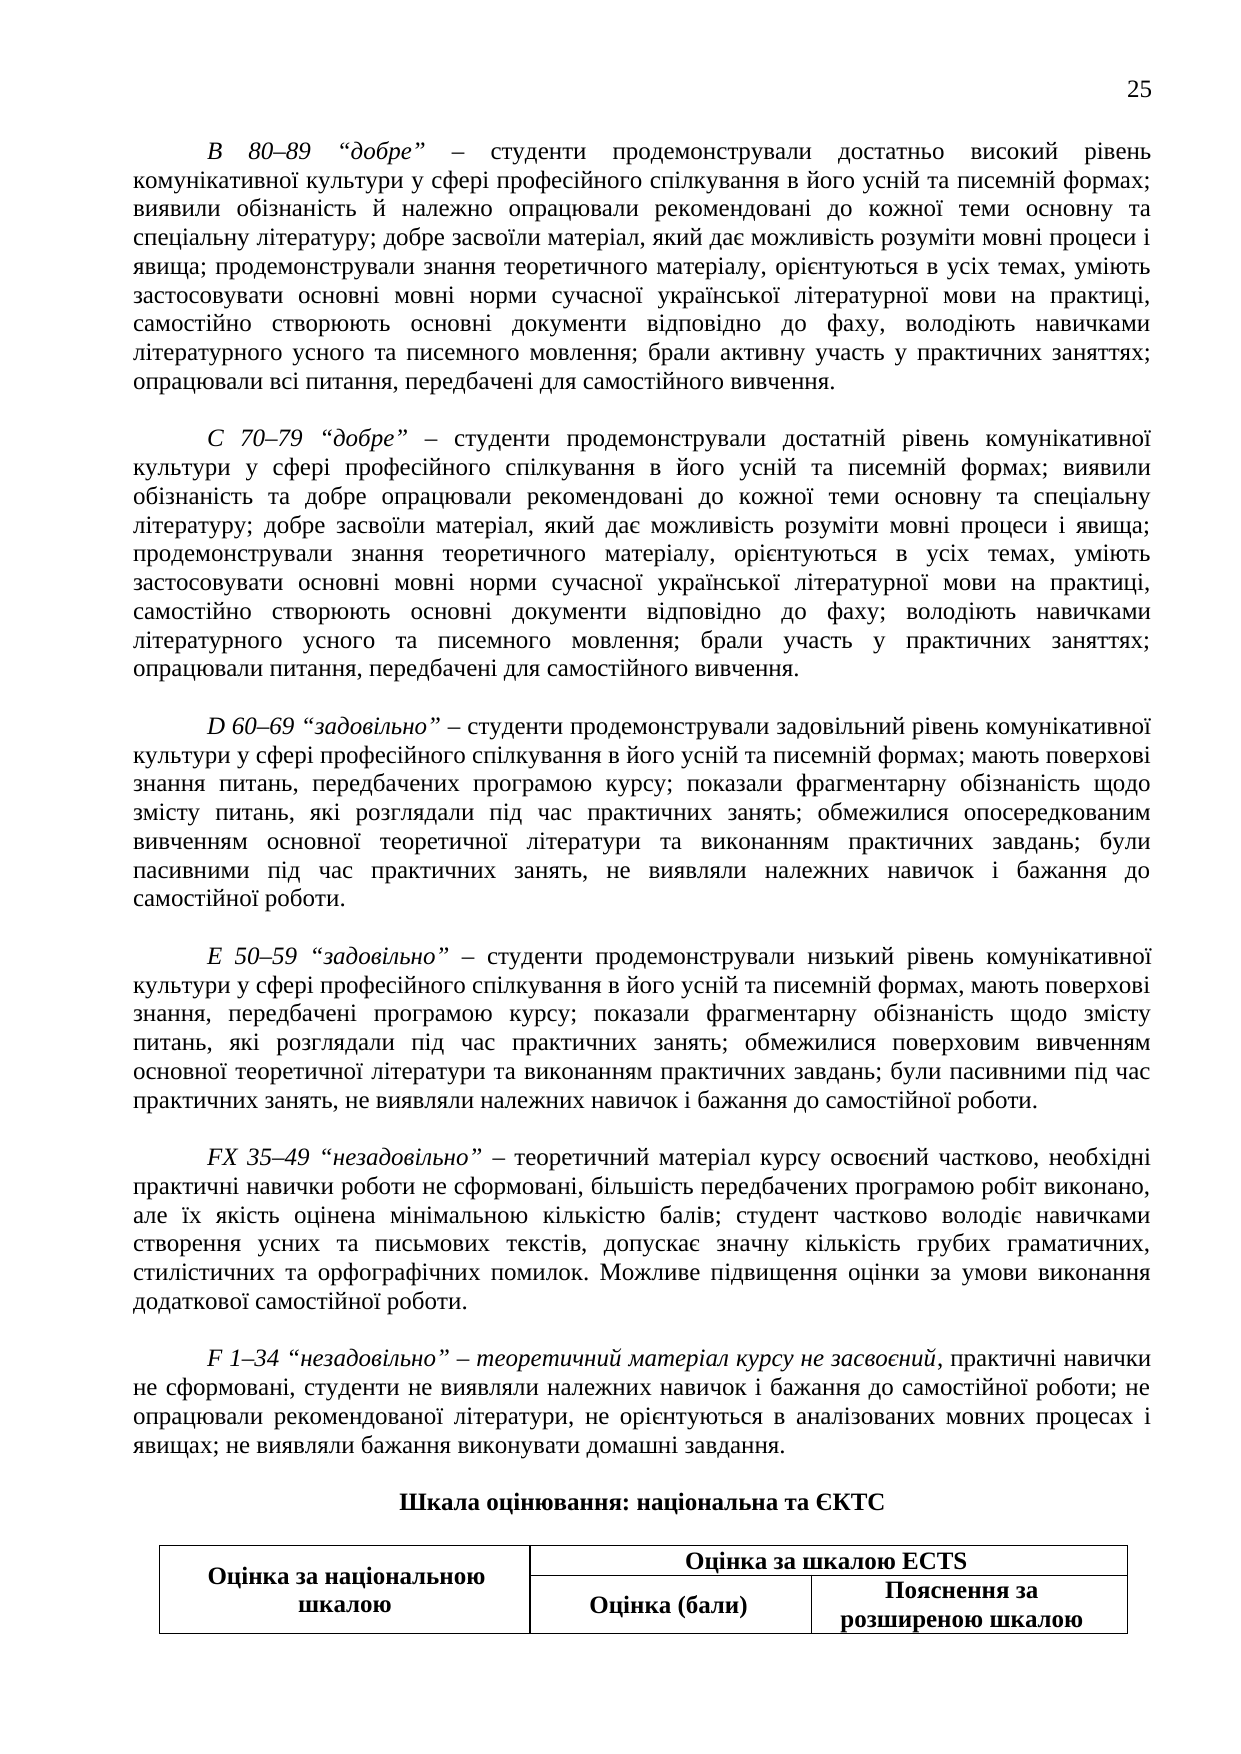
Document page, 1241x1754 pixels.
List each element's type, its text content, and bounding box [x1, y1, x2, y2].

text Шкала оцінювання: національна та ЄКТС [133, 1487, 1152, 1516]
text D 60–69 “задовільно” – студенти продемонстрували задовільний рівень комунікативної культури у сфері професійного спілкування в його усній та писемній формах; мають поверхові знання питань, передбачених програмою курсу; показали фрагментарну обізнаність щодо змісту питань, які розглядали під час практичних занять; обмежилися опосередкованим вивченням основної теоретичної літератури та виконанням практичних завдань; були пасивними під час практичних занять, не виявляли належних навичок і бажання до самостійної роботи. [133, 711, 1152, 912]
text C 70–79 “добре” – студенти продемонстрували достатній рівень комунікативної культури у сфері професійного спілкування в його усній та писемній формах; виявили обізнаність та добре опрацювали рекомендовані до кожної теми основну та спеціальну літературу; добре засвоїли матеріал, який дає можливість розуміти мовні процеси і явища; продемонстрували знання теоретичного матеріалу, орієнтуються в усіх темах, уміють застосовувати основні мовні норми сучасної української літературної мови на практиці, самостійно створюють основні документи відповідно до фаху; володіють навичками літературного усного та писемного мовлення; брали участь у практичних заняттях; опрацювали питання, передбачені для самостійного вивчення. [133, 423, 1152, 682]
table_header Оцінка за національною шкалою [160, 1546, 529, 1633]
text В 80–89 “добре” – студенти продемонстрували достатньо високий рівень комунікативної культури у сфері професійного спілкування в його усній та писемній формах; виявили обізнаність й належно опрацювали рекомендовані до кожної теми основну та спеціальну літературу; добре засвоїли матеріал, який дає можливість розуміти мовні процеси і явища; продемонстрували знання теоретичного матеріалу, орієнтуються в усіх темах, уміють застосовувати основні мовні норми сучасної української літературної мови на практиці, самостійно створюють основні документи відповідно до фаху, володіють навичками літературного усного та писемного мовлення; брали активну участь у практичних заняттях; опрацювали всі питання, передбачені для самостійного вивчення. [133, 136, 1152, 395]
table_cell Пояснення за розширеною шкалою [812, 1576, 1127, 1633]
table_cell Оцінка (бали) [531, 1576, 811, 1633]
text FХ 35–49 “незадовільно” – теоретичний матеріал курсу освоєний частково, необхідні практичні навички роботи не сформовані, більшість передбачених програмою робіт виконано, але їх якість оцінена мінімальною кількістю балів; студент частково володіє навичками створення усних та письмових текстів, допускає значну кількість грубих граматичних, стилістичних та орфографічних помилок. Можливе підвищення оцінки за умови виконання додаткової самостійної роботи. [133, 1142, 1152, 1315]
table_header Оцінка за шкалою ECTS [531, 1546, 1127, 1574]
text E 50–59 “задовільно” – студенти продемонстрували низький рівень комунікативної культури у сфері професійного спілкування в його усній та писемній формах, мають поверхові знання, передбачені програмою курсу; показали фрагментарну обізнаність щодо змісту питань, які розглядали під час практичних занять; обмежилися поверховим вивченням основної теоретичної літератури та виконанням практичних завдань; були пасивними під час практичних занять, не виявляли належних навичок і бажання до самостійної роботи. [133, 941, 1152, 1113]
text F 1–34 “незадовільно” – теоретичний матеріал курсу не засвоєний, практичні навички не сформовані, студенти не виявляли належних навичок і бажання до самостійної роботи; не опрацювали рекомендованої літератури, не орієнтуються в аналізованих мовних процесах і явищах; не виявляли бажання виконувати домашні завдання. [133, 1343, 1152, 1458]
